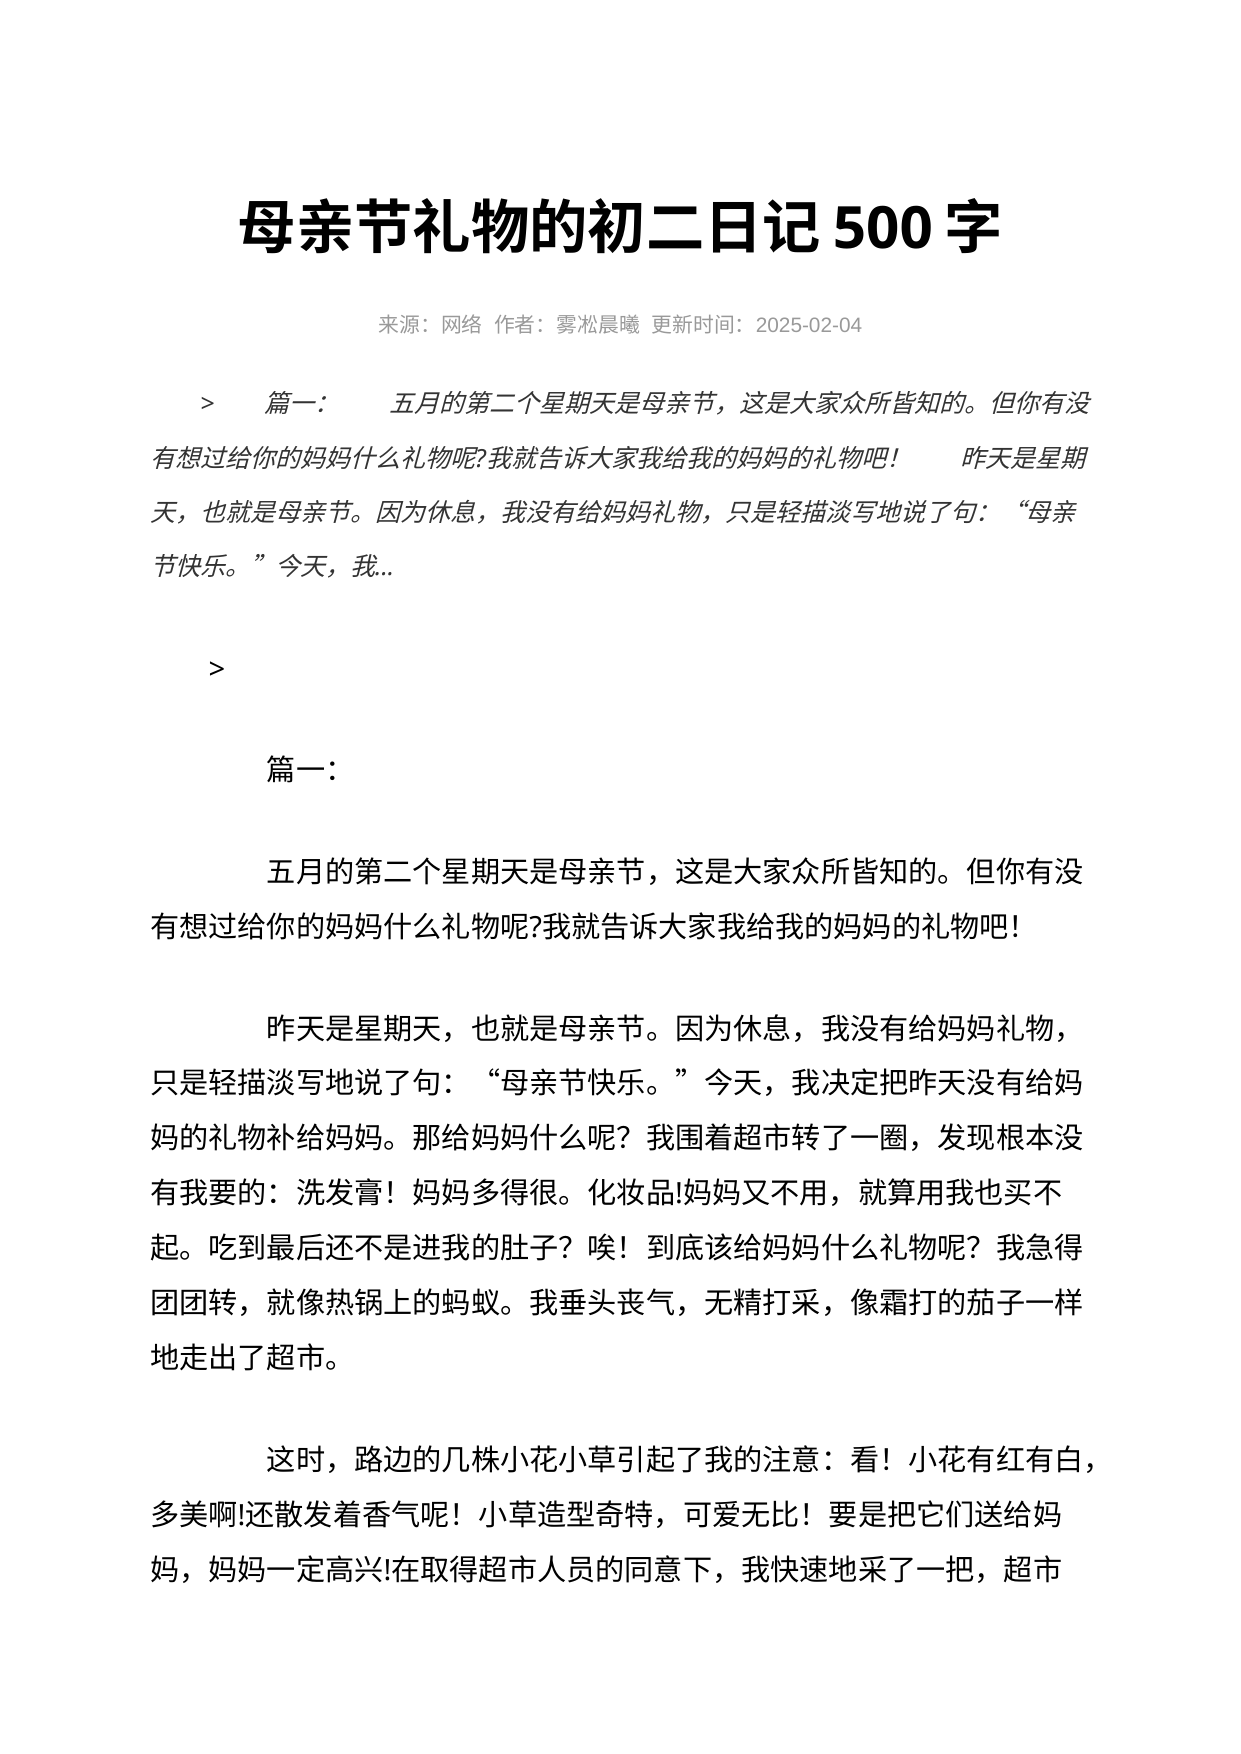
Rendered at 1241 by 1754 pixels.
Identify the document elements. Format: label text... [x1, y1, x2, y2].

text > [150, 648, 1090, 688]
text 篇一： [150, 747, 1090, 789]
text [150, 1436, 1090, 1589]
subtitle 母亲节礼物的初二日记500字 [150, 181, 1090, 266]
text > 篇一： 五月的第二个星期天是母亲节，这是大家众所皆知的。但你有没有想过给你的妈妈什么礼物呢?我就告诉大家我给我的妈妈的礼物吧！ 昨天是星期天，也就是母亲节。因为休息，我没有给妈妈礼物，只是轻描淡写地说了句：“母亲节快乐。”今天，我... [150, 384, 1090, 583]
text 昨天是星期天，也就是母亲节。因为休息，我没有给妈妈礼物，只是轻描淡写地说了句：“母亲节快乐。”今天，我决定把昨天没有给妈妈的礼物补给妈妈。那给妈妈什么呢？我围着超市转了一圈，发现根本没有我要的：洗发膏！妈妈多得很。化妆品!妈妈又不用，就算用我也买不起。吃到最后还不是进我的肚子？唉！到底该给妈妈什么礼物呢？我急得团团转，就像热锅上的蚂蚁。我垂头丧气，无精打采，像霜打的茄子一样地走出了超市。 [150, 1005, 1090, 1377]
text 五月的第二个星期天是母亲节，这是大家众所皆知的。但你有没有想过给你的妈妈什么礼物呢?我就告诉大家我给我的妈妈的礼物吧！ [150, 848, 1090, 946]
text 来源：网络 作者：雾凇晨曦 更新时间：2025-02-04 [150, 313, 1090, 337]
